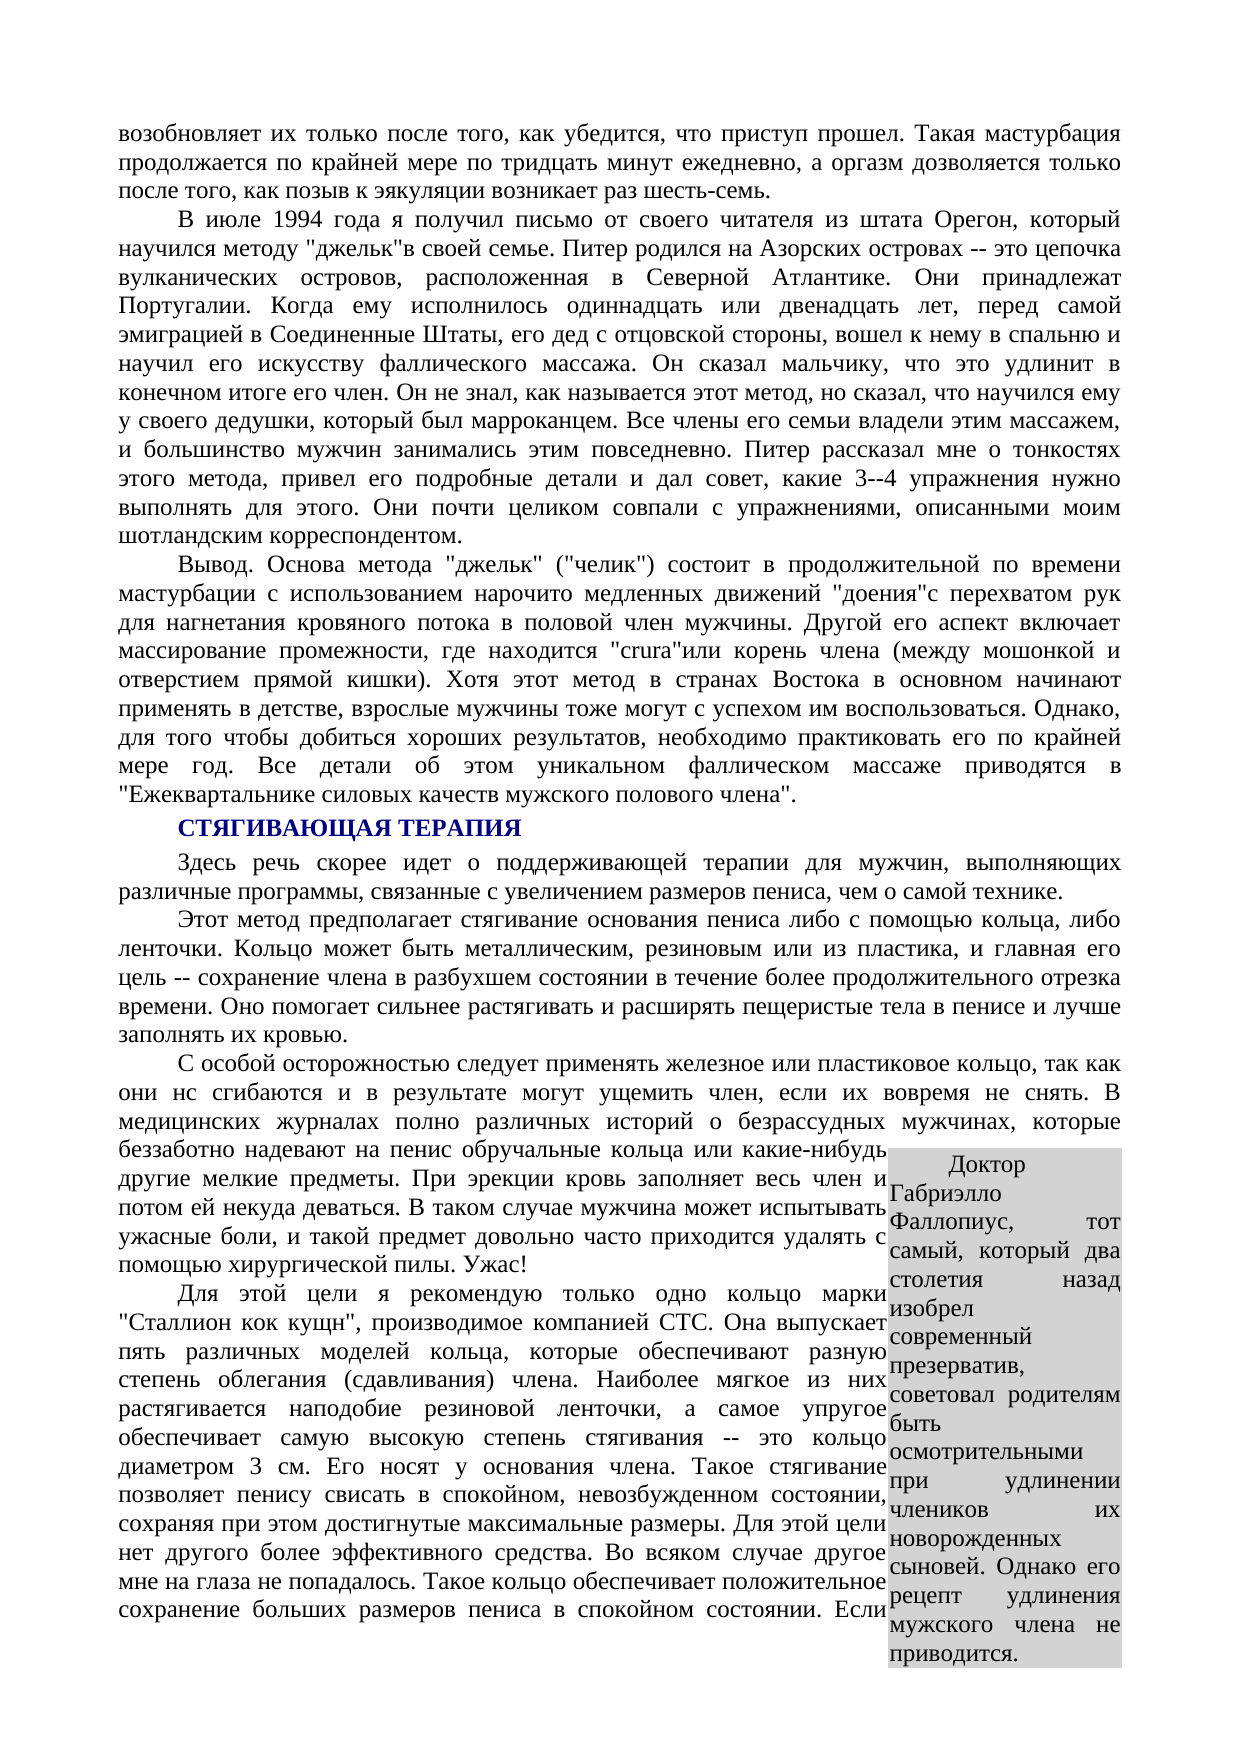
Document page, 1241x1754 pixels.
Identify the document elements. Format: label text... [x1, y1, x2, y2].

text Вывод. Основа метода "джельк" ("челик") состоит в продолжительной по времени мастурбации с использованием нарочито медленных движений "доения"с перехватом рук для нагнетания кровяного потока в половой член мужчины. Другой его аспект включает массирование промежности, где находится "crura"или корень члена (между мошонкой и отверстием прямой кишки). Хотя этот метод в странах Востока в основном начинают применять в детстве, взрослые мужчины тоже могут с успехом им воспользоваться. Однако, для того чтобы добиться хороших результатов, необходимо практиковать его по крайней мере год. Все детали об этом уникальном фаллическом массаже приводятся в "Ежеквартальнике силовых качеств мужского полового члена". [118, 549, 1122, 808]
text С особой осторожностью следует применять железное или пластиковое кольцо, так как они нс сгибаются и в результате могут ущемить член, если их вовремя не снять. В медицинских журналах полно различных историй о безрассудных мужчинах, которые беззаботно надевают на пенис обручальные кольца или какие-нибудь другие мелкие предметы. При эрекции кровь заполняет весь член и потом ей некуда деваться. В таком случае мужчина может испытывать ужасные боли, и такой предмет довольно часто приходится удалять с помощью хирургической пилы. Ужас! [118, 1048, 1122, 1278]
subtitle СТЯГИВАЮЩАЯ ТЕРАПИЯ [118, 813, 1122, 842]
text В июле 1994 года я получил письмо от своего читателя из штата Орегон, который научился методу "джельк"в своей семье. Питер родился на Азорских островах -- это цепочка вулканических островов, расположенная в Северной Атлантике. Они принадлежат Португалии. Когда ему исполнилось одиннадцать или двенадцать лет, перед самой эмиграцией в Соединенные Штаты, его дед с отцовской стороны, вошел к нему в спальню и научил его искусству фаллического массажа. Он сказал мальчику, что это удлинит в конечном итоге его член. Он не знал, как называется этот метод, но сказал, что научился ему у своего дедушки, который был марроканцем. Все члены его семьи владели этим массажем, и большинство мужчин занимались этим повседневно. Питер рассказал мне о тонкостях этого метода, привел его подробные детали и дал совет, какие 3--4 упражнения нужно выполнять для этого. Они почти целиком совпали с упражнениями, описанными моим шотландским корреспондентом. [118, 204, 1122, 549]
text Этот метод предполагает стягивание основания пениса либо с помощью кольца, либо ленточки. Кольцо может быть металлическим, резиновым или из пластика, и главная его цель -- сохранение члена в разбухшем состоянии в течение более продолжительного отрезка времени. Оно помогает сильнее растягивать и расширять пещеристые тела в пенисе и лучше заполнять их кровью. [118, 904, 1122, 1048]
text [118, 118, 1122, 204]
text Здесь речь скорее идет о поддерживающей терапии для мужчин, выполняющих различные программы, связанные с увеличением размеров пениса, чем о самой технике. [118, 847, 1122, 904]
table_header Доктор Габриэлло Фаллопиус, тот самый, который два столетия назад изобрел современный презерватив, советовал родителям быть осмотрительными при удлинении члеников их новорожденных сыновей. Однако его рецепт удлинения мужского члена не приводится. [888, 1148, 1122, 1668]
